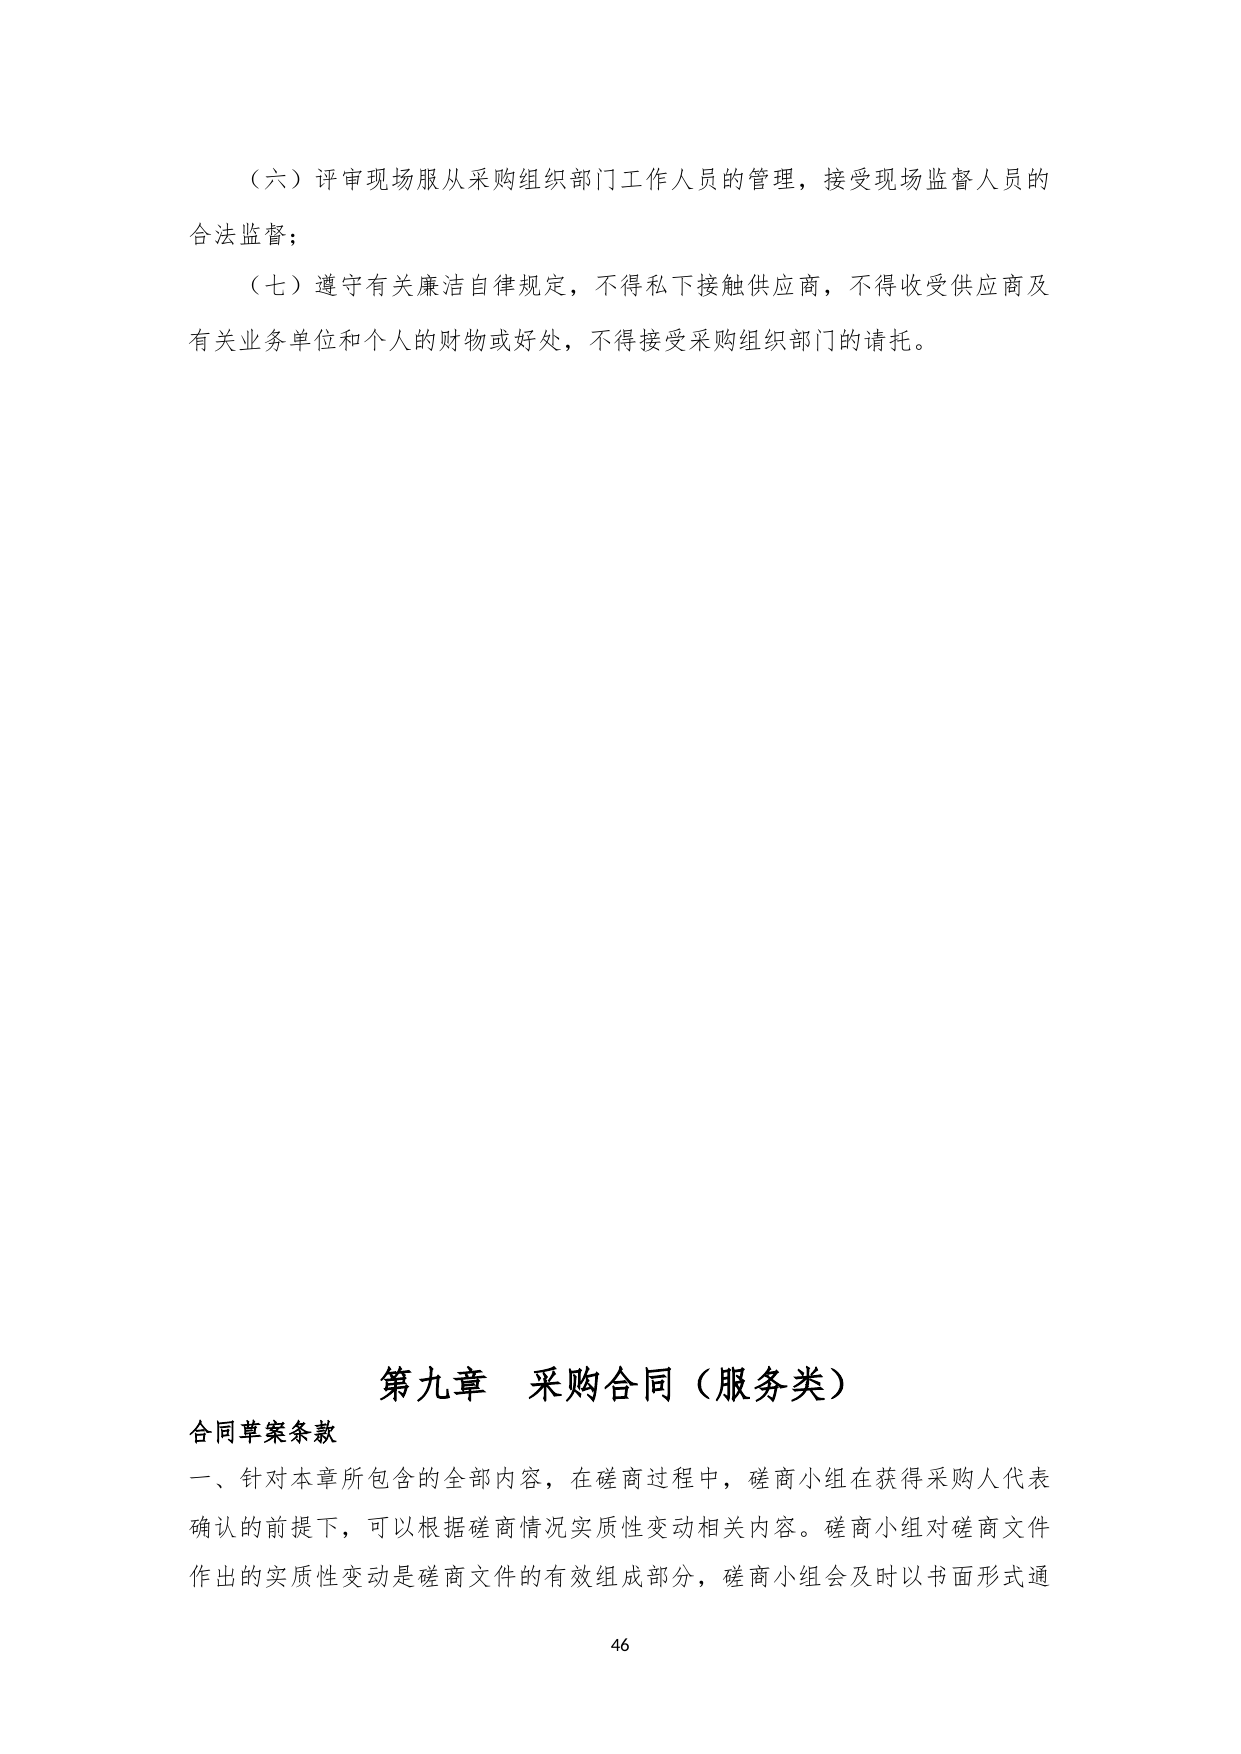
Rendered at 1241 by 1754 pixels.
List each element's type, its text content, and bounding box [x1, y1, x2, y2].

text 第九章 采购合同（服务类） [187, 1349, 1053, 1414]
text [187, 1460, 1053, 1590]
text 合同草案条款 [187, 1414, 1053, 1446]
text （六）评审现场服从采购组织部门工作人员的管理，接受现场监督人员的合法监督； [187, 162, 1053, 249]
text （七）遵守有关廉洁自律规定，不得私下接触供应商，不得收受供应商及有关业务单位和个人的财物或好处，不得接受采购组织部门的请托。 [187, 268, 1053, 354]
